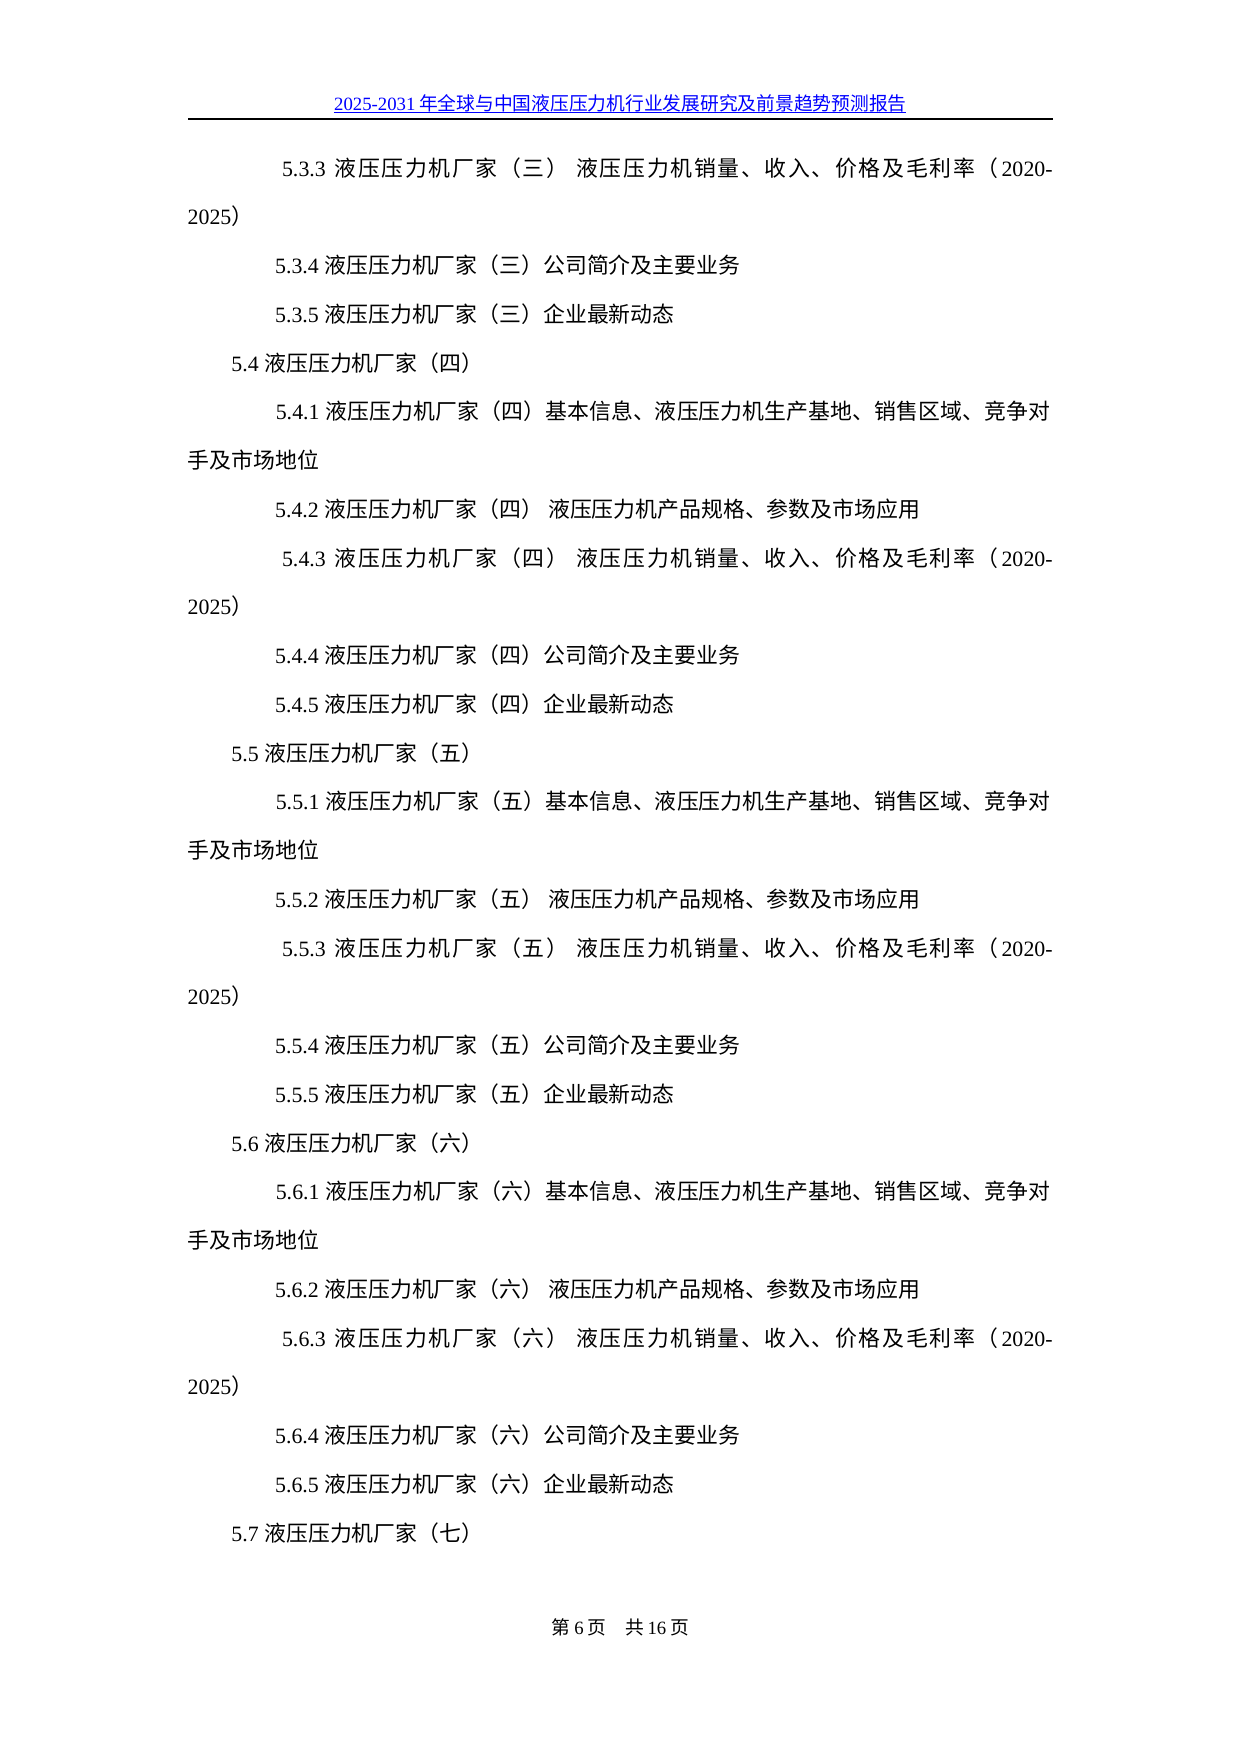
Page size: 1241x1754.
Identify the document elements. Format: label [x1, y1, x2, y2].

text [187, 150, 1053, 1548]
